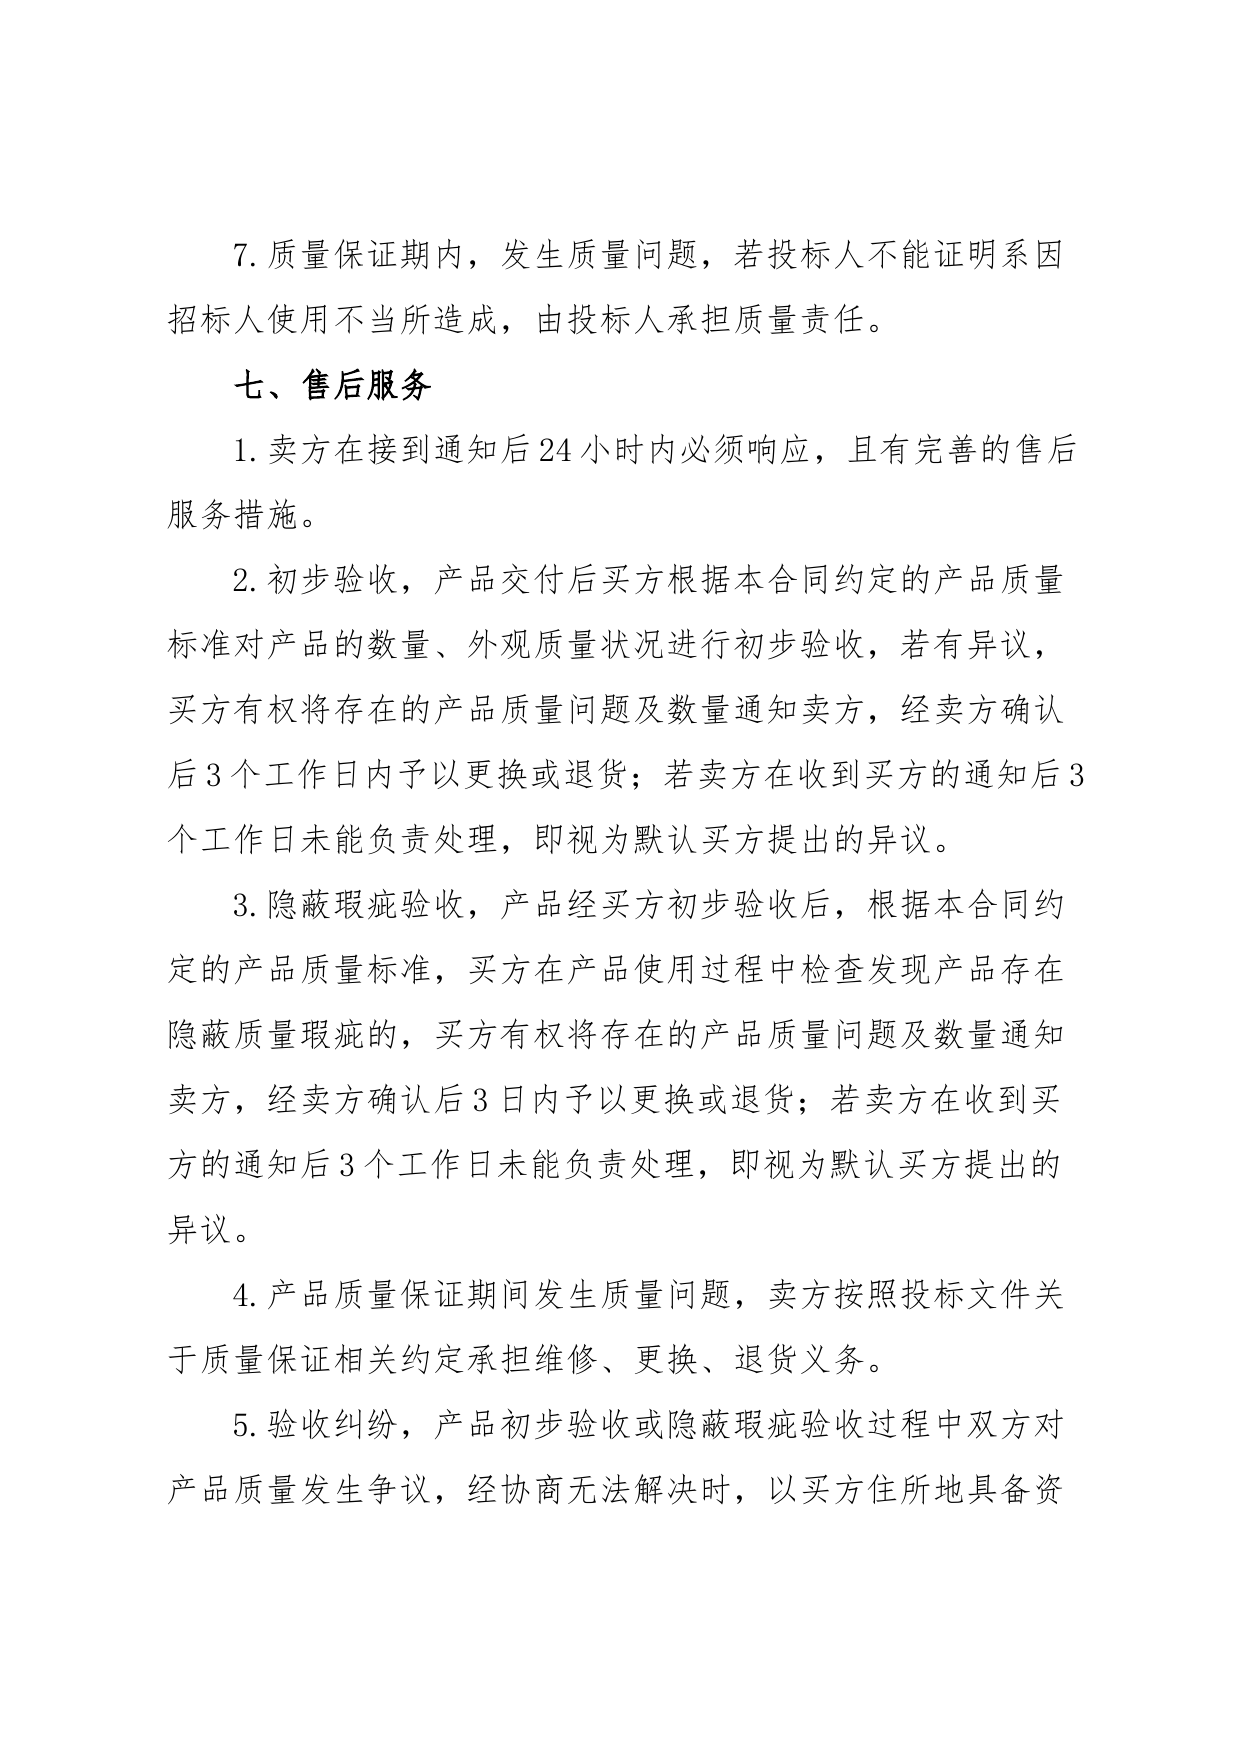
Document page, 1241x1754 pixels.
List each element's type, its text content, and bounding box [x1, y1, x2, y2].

text 3.隐蔽瑕疵验收，产品经买方初步验收后，根据本合同约定的产品质量标准，买方在产品使用过程中检查发现产品存在隐蔽质量瑕疵的，买方有权将存在的产品质量问题及数量通知卖方，经卖方确认后3日内予以更换或退货；若卖方在收到买方的通知后3个工作日未能负责处理，即视为默认买方提出的异议。 [165, 869, 1087, 1259]
text 七、售后服务 [165, 349, 1087, 414]
text 1.卖方在接到通知后24小时内必须响应，且有完善的售后服务措施。 [165, 414, 1087, 544]
text 7.质量保证期内，发生质量问题，若投标人不能证明系因招标人使用不当所造成，由投标人承担质量责任。 [165, 219, 1087, 349]
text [165, 1389, 1087, 1519]
text 2.初步验收，产品交付后买方根据本合同约定的产品质量标准对产品的数量、外观质量状况进行初步验收，若有异议，买方有权将存在的产品质量问题及数量通知卖方，经卖方确认后3个工作日内予以更换或退货；若卖方在收到买方的通知后3个工作日未能负责处理，即视为默认买方提出的异议。 [165, 544, 1087, 869]
text 4.产品质量保证期间发生质量问题，卖方按照投标文件关于质量保证相关约定承担维修、更换、退货义务。 [165, 1259, 1087, 1389]
